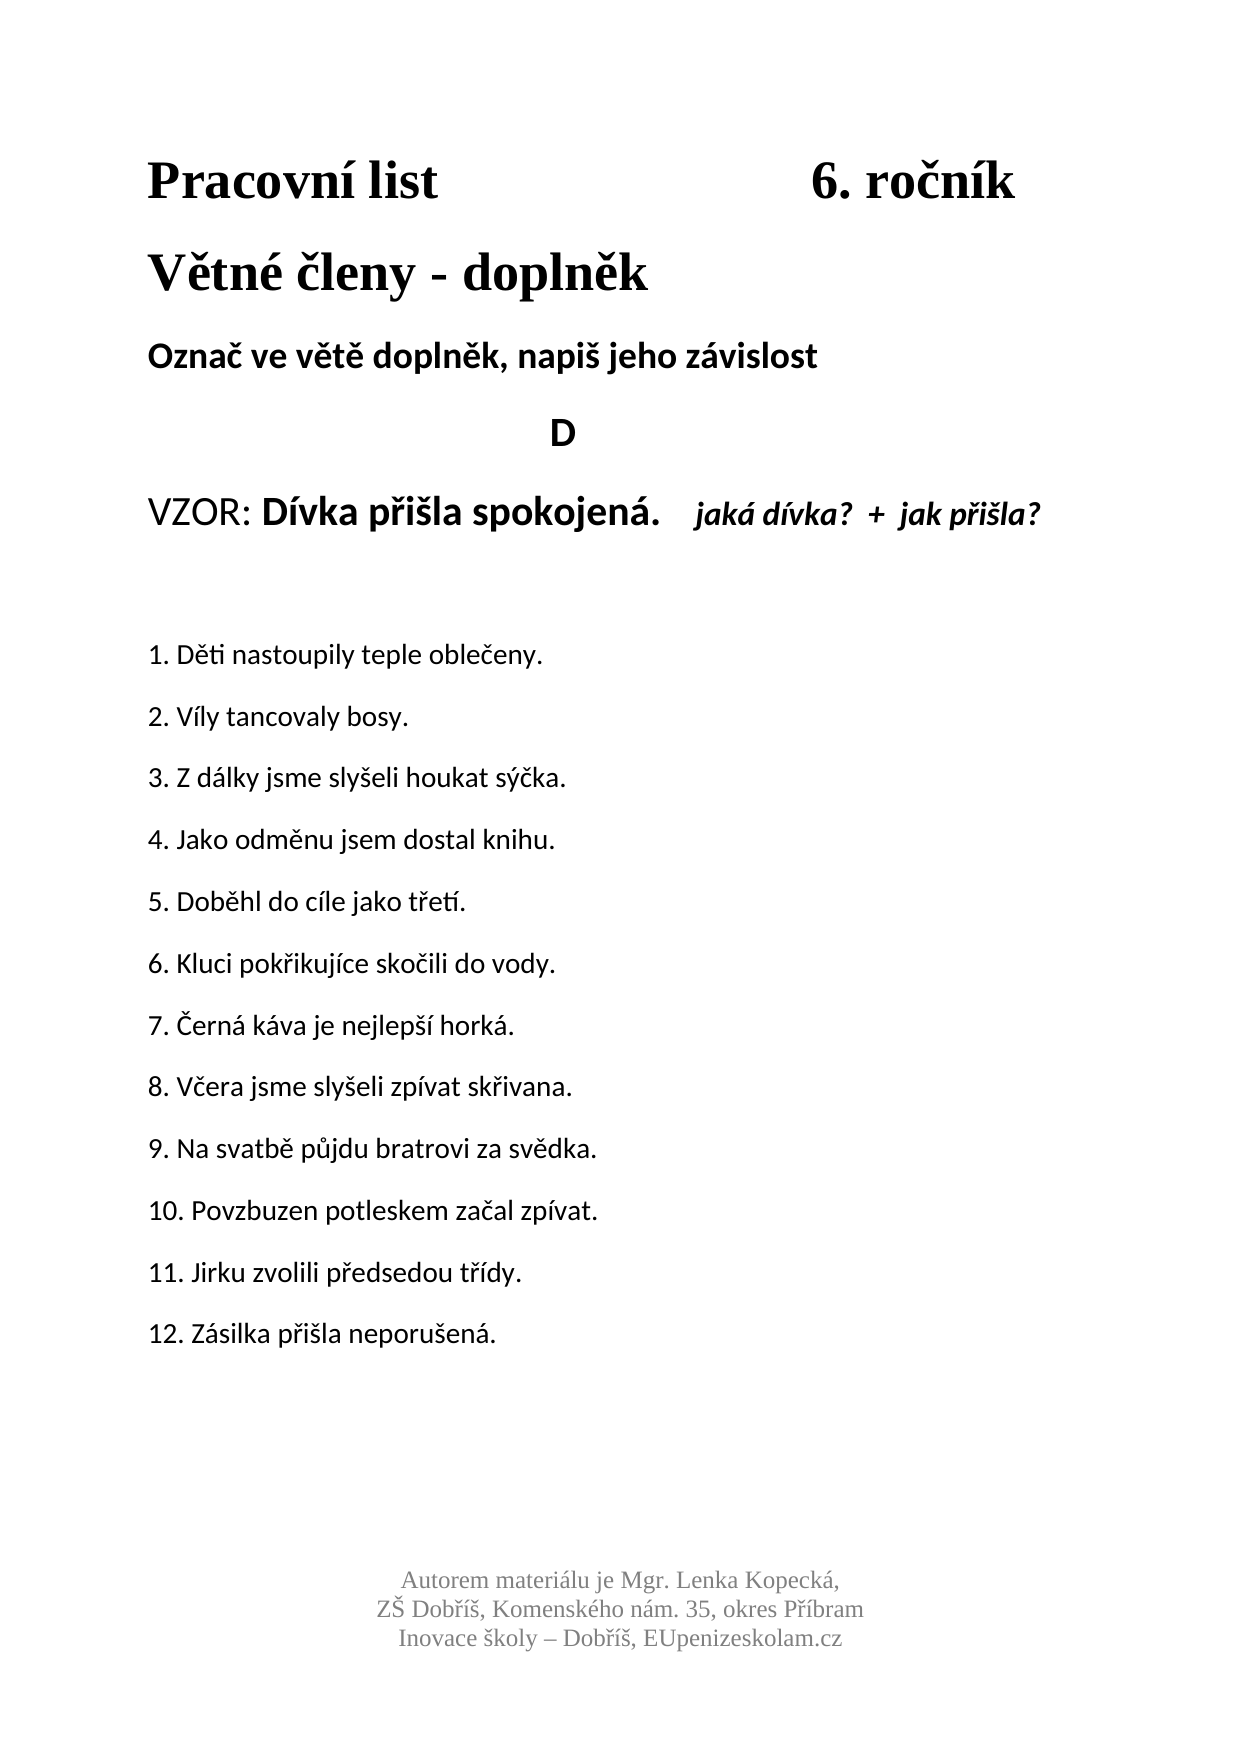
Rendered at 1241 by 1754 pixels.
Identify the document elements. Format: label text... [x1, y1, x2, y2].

text 4. Jako odměnu jsem dostal knihu. [148, 821, 1093, 857]
text 6. Kluci pokřikujíce skočili do vody. [148, 945, 1093, 981]
text 1. Děti nastoupily teple oblečeny. [148, 636, 1093, 672]
text 2. Víly tancovaly bosy. [148, 698, 1093, 733]
text D [148, 406, 1093, 457]
text 9. Na svatbě půjdu bratrovi za svědka. [148, 1130, 1093, 1166]
text 3. Z dálky jsme slyšeli houkat sýčka. [148, 759, 1093, 795]
text 5. Doběhl do cíle jako třetí. [148, 883, 1093, 919]
text Označ ve větě doplněk, napiš jeho závislost [148, 332, 1093, 378]
text 11. Jirku zvolili předsedou třídy. [148, 1254, 1093, 1289]
text 10. Povzbuzen potleskem začal zpívat. [148, 1192, 1093, 1228]
text 7. Černá káva je nejlepší horká. [148, 1007, 1093, 1042]
text Větné členy - doplněk [148, 240, 1093, 302]
text Pracovní list 6. ročník [148, 148, 1093, 210]
text VZOR: Dívka přišla spokojená. jaká dívka? + jak přišla? [148, 485, 1093, 606]
text 12. Zásilka přišla neporušená. [148, 1316, 1093, 1351]
text 8. Včera jsme slyšeli zpívat skřivana. [148, 1068, 1093, 1104]
